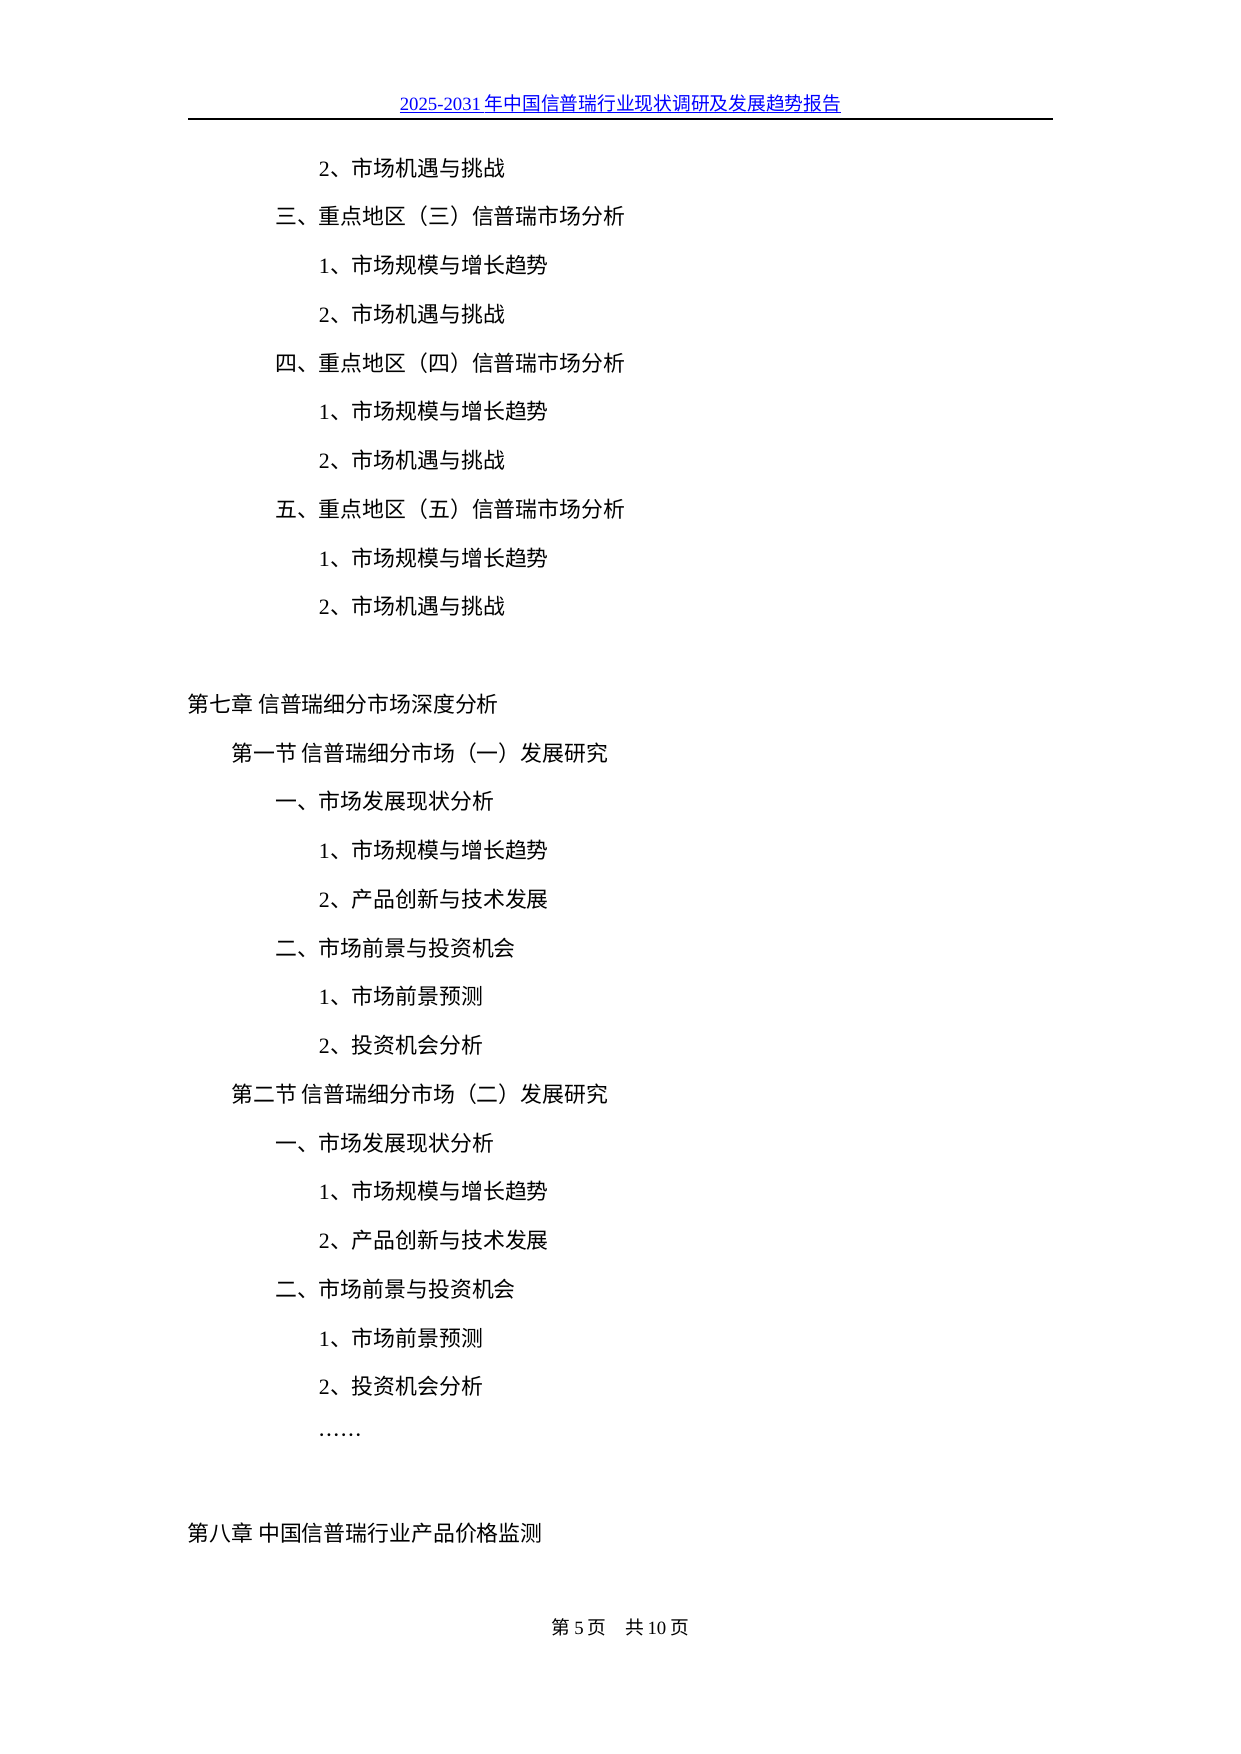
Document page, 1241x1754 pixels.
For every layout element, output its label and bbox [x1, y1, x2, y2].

text [187, 150, 1053, 1548]
